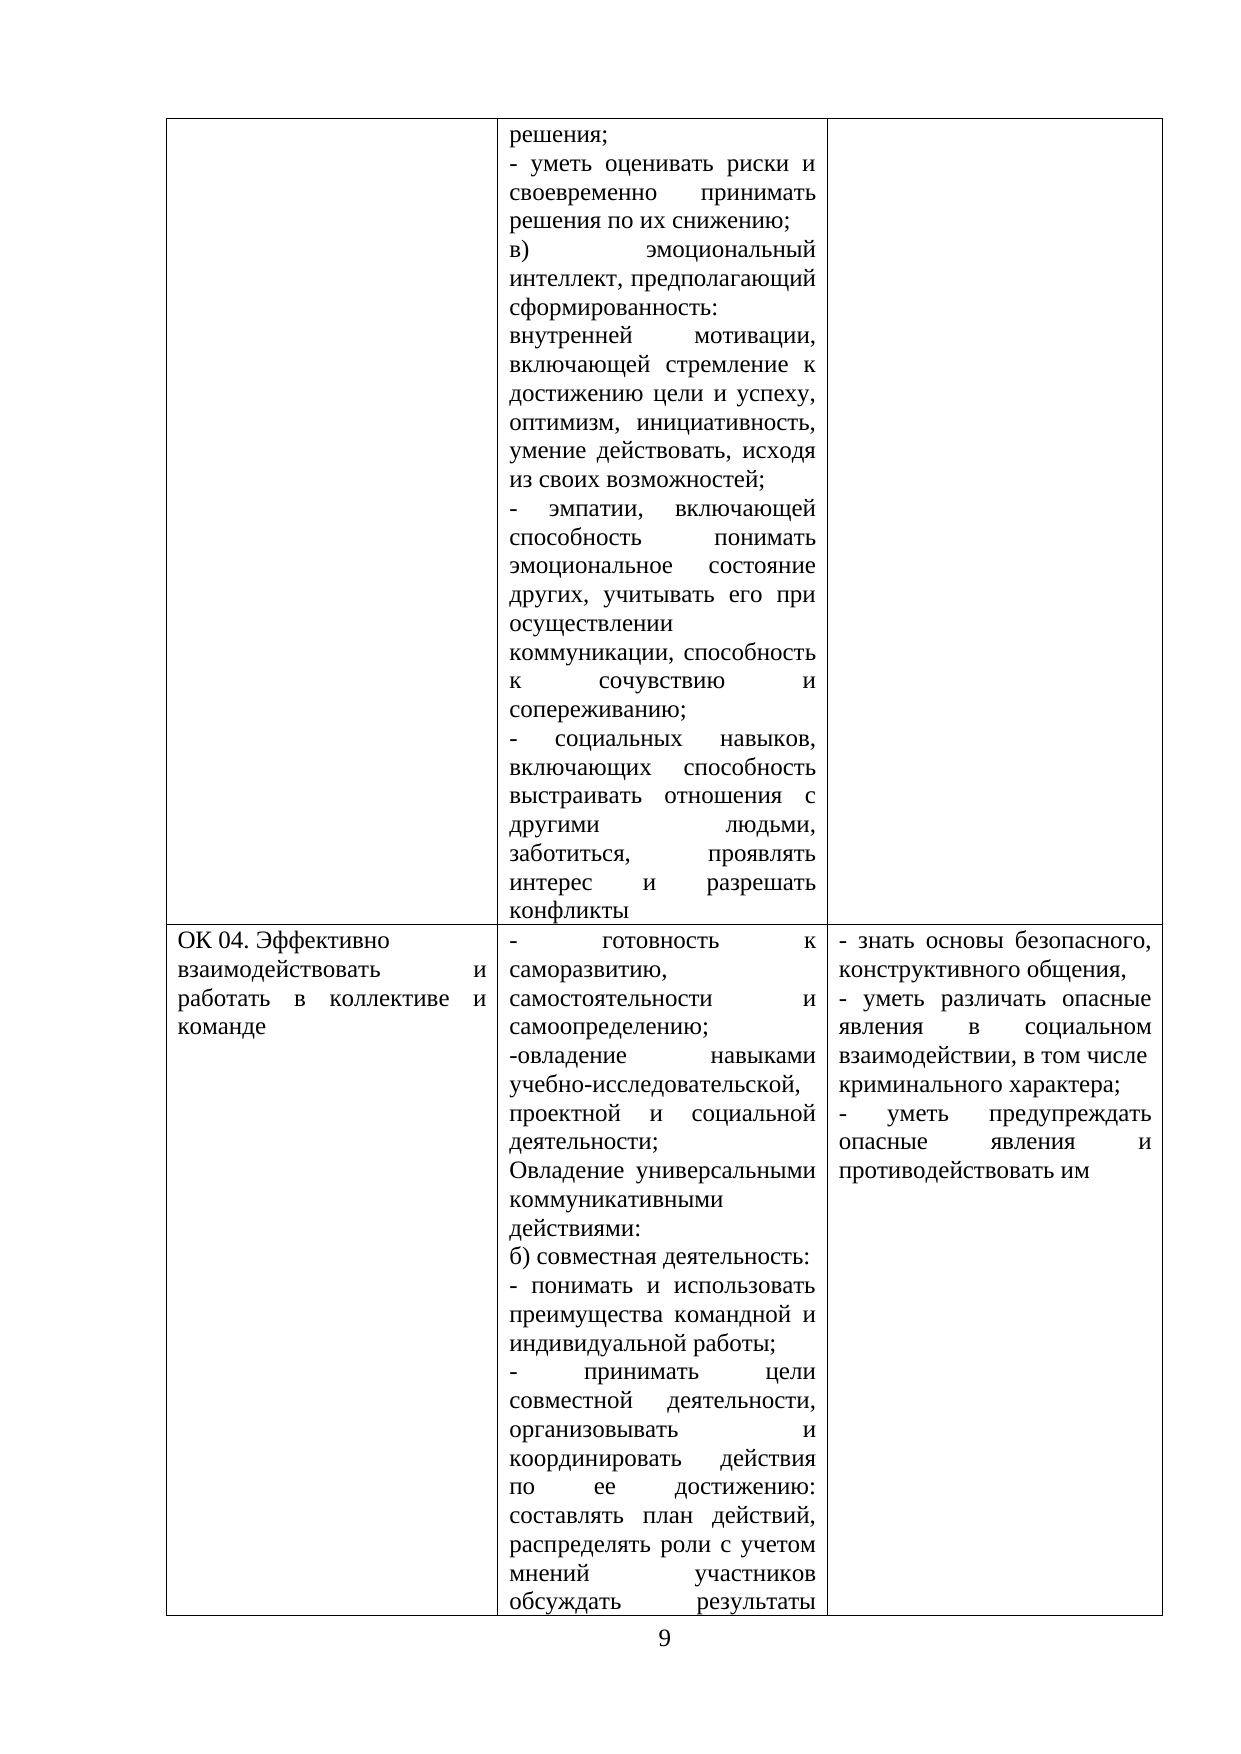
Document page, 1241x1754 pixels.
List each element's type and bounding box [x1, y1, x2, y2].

table_cell [498, 925, 827, 1615]
table_cell [167, 925, 497, 1615]
table_cell [498, 119, 827, 924]
table_cell [828, 925, 1162, 1615]
table_cell [828, 119, 1162, 924]
table_cell [167, 119, 497, 924]
